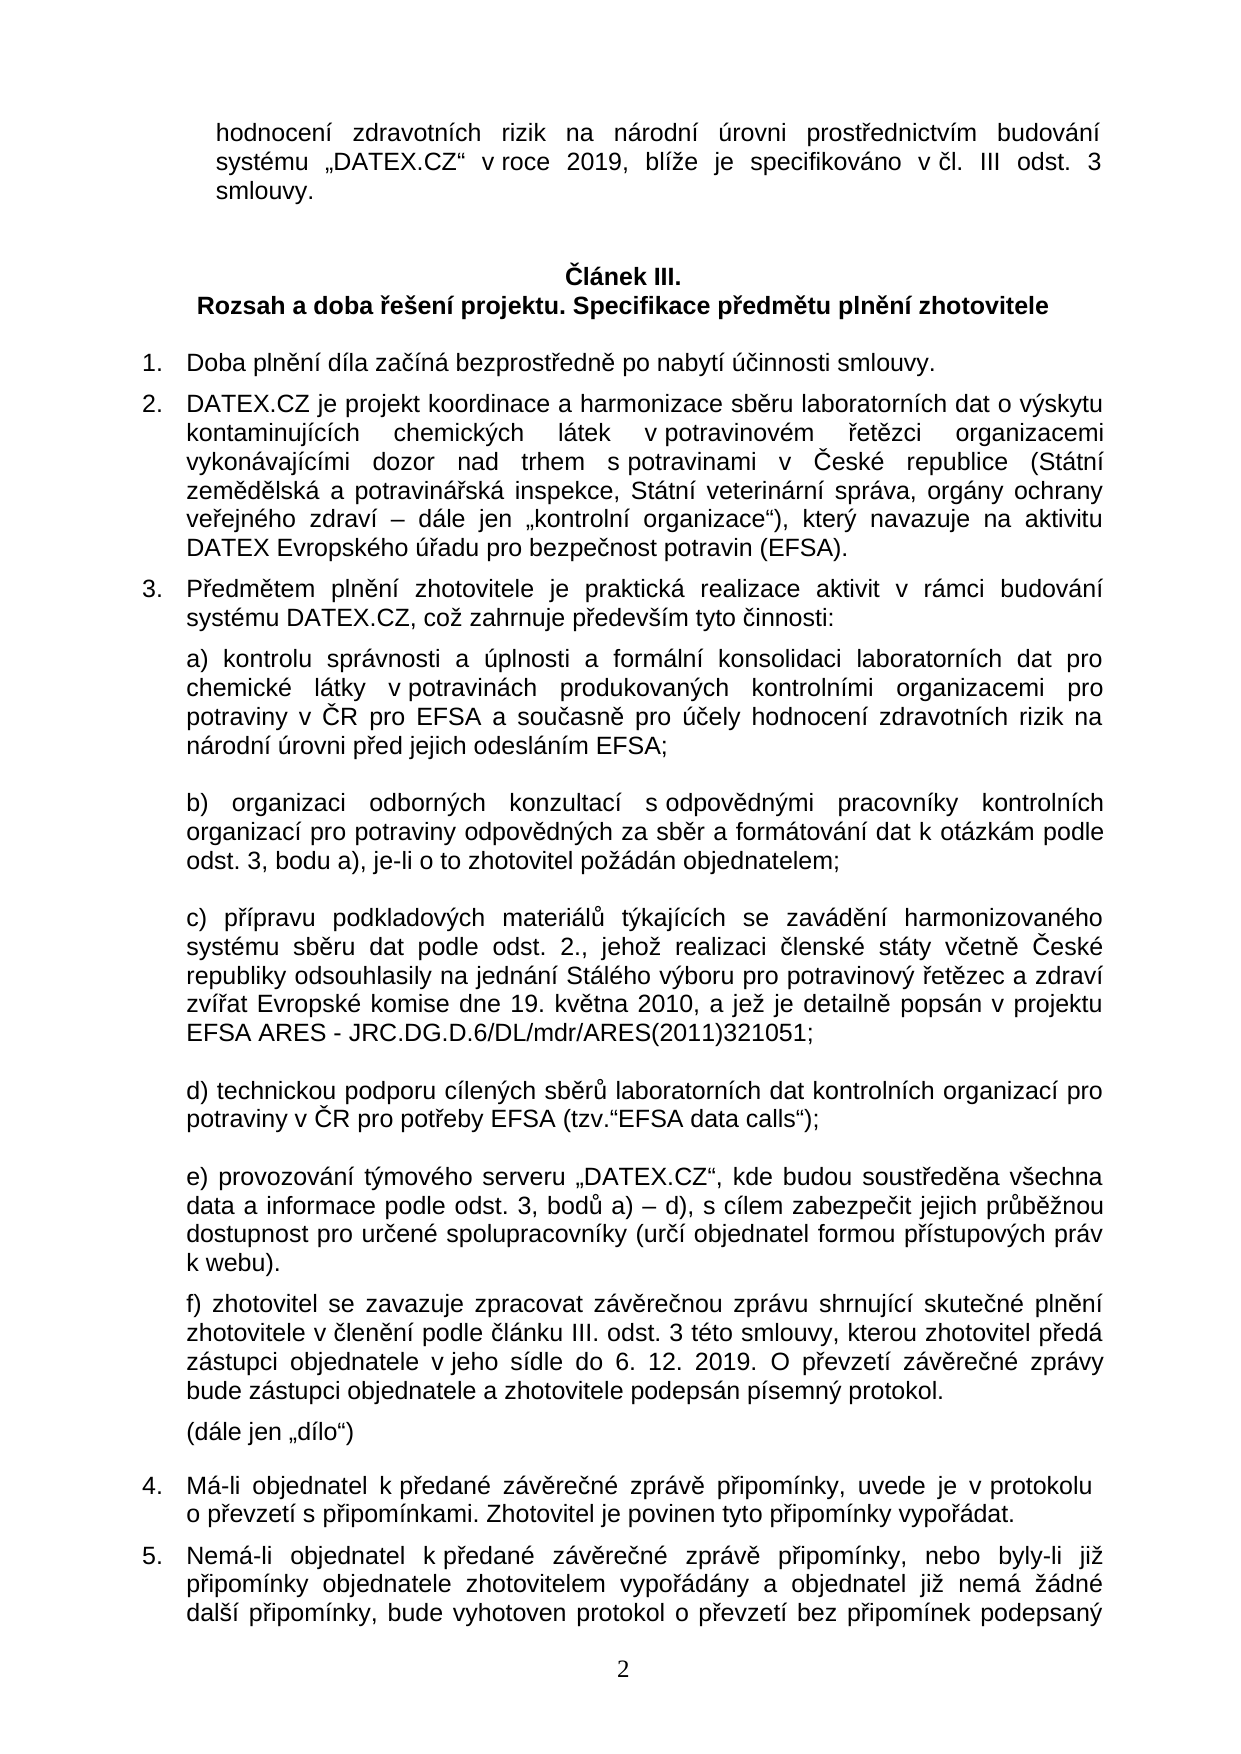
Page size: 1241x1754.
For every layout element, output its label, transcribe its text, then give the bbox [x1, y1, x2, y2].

text a) kontrolu správnosti a úplnosti a formální konsolidaci laboratorních dat pro chemické látky v potravinách produkovaných kontrolními organizacemi pro potraviny v ČR pro EFSA a současně pro účely hodnocení zdravotních rizik na národní úrovni před jejich odesláním EFSA; [186, 644, 1104, 759]
list Předmětem plnění zhotovitele je praktická realizace aktivit v rámci budování systému DATEX.CZ, což zahrnuje především tyto činnosti: [142, 574, 1104, 632]
text Rozsah a doba řešení projektu. Specifikace předmětu plnění zhotovitele [142, 291, 1104, 319]
text e) provozování týmového serveru „DATEX.CZ“, kde budou soustředěna všechna data a informace podle odst. 3, bodů a) – d), s cílem zabezpečit jejich průběžnou dostupnost pro určené spolupracovníky (určí objednatel formou přístupových práv k webu). [186, 1162, 1104, 1277]
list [142, 1541, 1104, 1627]
list Má-li objednatel k předané závěrečné zprávě připomínky, uvede je v protokolu o převzetí s připomínkami. Zhotovitel je povinen tyto připomínky vypořádat. [142, 1471, 1104, 1528]
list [142, 118, 1102, 204]
text (dále jen „dílo“) [186, 1417, 1104, 1446]
text c) přípravu podkladových materiálů týkajících se zavádění harmonizovaného systému sběru dat podle odst. 2., jehož realizaci členské státy včetně České republiky odsouhlasily na jednání Stálého výboru pro potravinový řetězec a zdraví zvířat Evropské komise dne 19. května 2010, a jež je detailně popsán v projektu EFSA ARES - JRC.DG.D.6/DL/mdr/ARES(2011)321051; [186, 903, 1104, 1047]
list Doba plnění díla začíná bezprostředně po nabytí účinnosti smlouvy. [142, 348, 1102, 377]
subtitle Článek III. [142, 262, 1104, 291]
text d) technickou podporu cílených sběrů laboratorních dat kontrolních organizací pro potraviny v ČR pro potřeby EFSA (tzv.“EFSA data calls“); [186, 1076, 1104, 1133]
text b) organizaci odborných konzultací s odpovědnými pracovníky kontrolních organizací pro potraviny odpovědných za sběr a formátování dat k otázkám podle odst. 3, bodu a), je-li o to zhotovitel požádán objednatelem; [186, 788, 1104, 874]
text f) zhotovitel se zavazuje zpracovat závěrečnou zprávu shrnující skutečné plnění zhotovitele v členění podle článku III. odst. 3 této smlouvy, kterou zhotovitel předá zástupci objednatele v jeho sídle do 6. 12. 2019. O převzetí závěrečné zprávy bude zástupci objednatele a zhotovitele podepsán písemný protokol. [186, 1289, 1104, 1404]
list DATEX.CZ je projekt koordinace a harmonizace sběru laboratorních dat o výskytu kontaminujících chemických látek v potravinovém řetězci organizacemi vykonávajícími dozor nad trhem s potravinami v České republice (Státní zemědělská a potravinářská inspekce, Státní veterinární správa, orgány ochrany veřejného zdraví – dále jen „kontrolní organizace“), který navazuje na aktivitu DATEX Evropského úřadu pro bezpečnost potravin (EFSA). [142, 389, 1104, 562]
